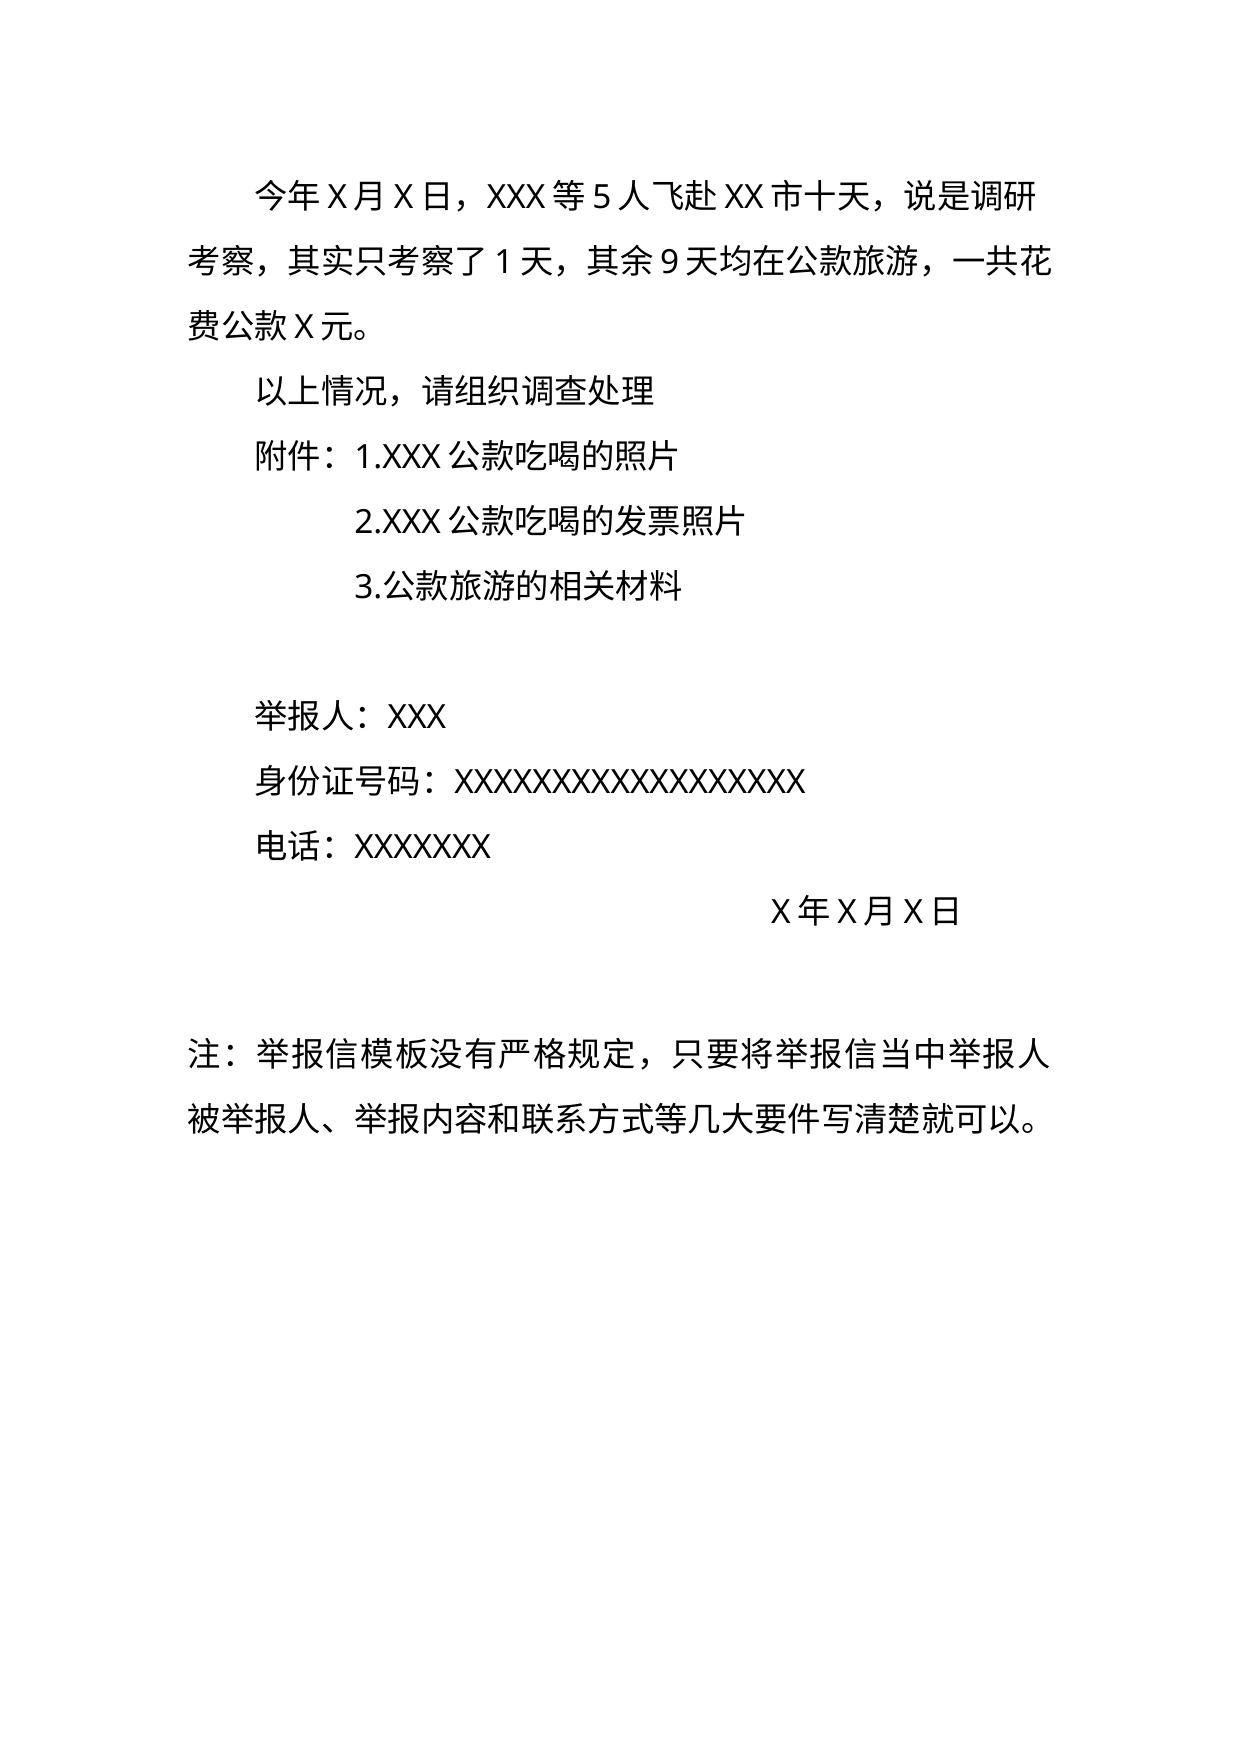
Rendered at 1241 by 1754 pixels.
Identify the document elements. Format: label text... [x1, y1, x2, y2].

text 3.公款旅游的相关材料 [187, 552, 1053, 617]
text 身份证号码：XXXXXXXXXXXXXXXXXX [187, 747, 1053, 812]
text 注：举报信模板没有严格规定，只要将举报信当中举报人、被举报人、举报内容和联系方式等几大要件写清楚就可以。 [187, 1019, 1053, 1149]
text 以上情况，请组织调查处理 [187, 357, 1053, 422]
text 今年X月X日，XXX等5人飞赴XX市十天，说是调研考察，其实只考察了1天，其余9天均在公款旅游，一共花费公款X元。 [187, 162, 1053, 357]
text X年X月X日 [187, 877, 963, 942]
text 2.XXX公款吃喝的发票照片 [187, 487, 1053, 552]
text 举报人：XXX [187, 682, 1053, 747]
text 附件：1.XXX公款吃喝的照片 [187, 422, 1053, 487]
text 电话：XXXXXXX [187, 812, 1053, 877]
